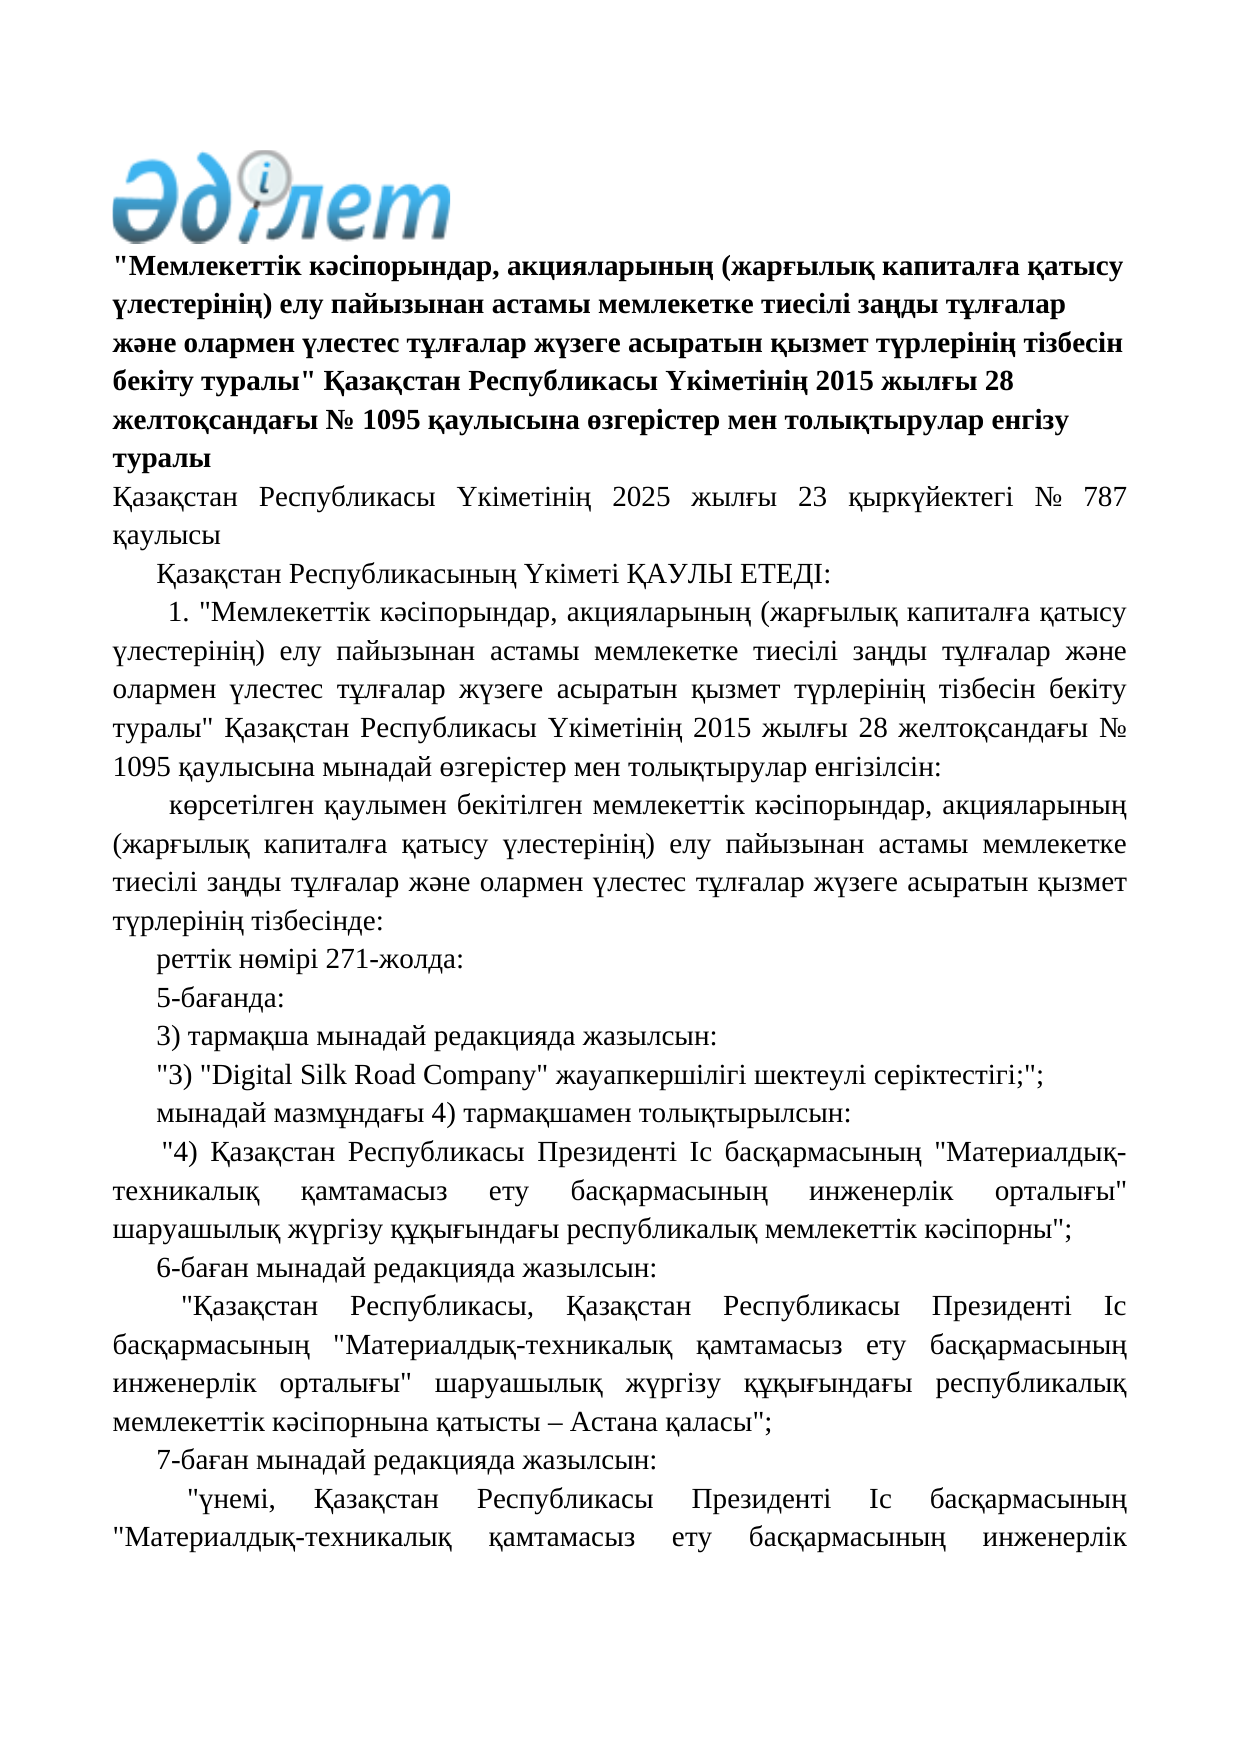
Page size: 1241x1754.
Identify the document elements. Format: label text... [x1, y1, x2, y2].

text реттік нөмірі 271-жолда: [112, 941, 1128, 975]
text "Қазақстан Республикасы, Қазақстан Республикасы Президенті Іс басқармасының "Материалдық-техникалық қамтамасыз ету басқармасының инженерлік орталығы" шаруашылық жүргізу құқығындағы республикалық мемлекеттік кәсіпорнына қатысты – Астана қаласы"; [112, 1288, 1128, 1437]
text 1. "Мемлекеттік кәсіпорындар, акцияларының (жарғылық капиталға қатысу үлестерінің) елу пайызынан астамы мемлекетке тиесілі заңды тұлғалар және олармен үлестес тұлғалар жүзеге асыратын қызмет түрлерінің тізбесін бекіту туралы" Қазақстан Республикасы Үкіметінің 2015 жылғы 28 желтоқсандағы № 1095 қаулысына мынадай өзгерістер мен толықтырулар енгізілсін: [112, 594, 1128, 782]
text көрсетілген қаулымен бекітілген мемлекеттік кәсіпорындар, акцияларының (жарғылық капиталға қатысу үлестерінің) елу пайызынан астамы мемлекетке тиесілі заңды тұлғалар және олармен үлестес тұлғалар жүзеге асыратын қызмет түрлерінің тізбесінде: [112, 787, 1128, 936]
text 3) тармақша мынадай редакцияда жазылсын: [112, 1018, 1128, 1052]
text 5-бағанда: [112, 980, 1128, 1013]
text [112, 1481, 1128, 1553]
text 7-баған мынадай редакцияда жазылсын: [112, 1442, 1128, 1476]
text "3) "Digital Silk Road Company" жауапкершілігі шектеулі серіктестігі;"; [112, 1057, 1128, 1091]
text "Мемлекеттік кәсіпорындар, акцияларының (жарғылық капиталға қатысу үлестерінің) елу пайызынан астамы мемлекетке тиесілі заңды тұлғалар және олармен үлестес тұлғалар жүзеге асыратын қызмет түрлерінің тізбесін бекіту туралы" Қазақстан Республикасы Үкіметінің 2015 жылғы 28 желтоқсандағы № 1095 қаулысына өзгерістер мен толықтырулар енгізу туралы [112, 248, 1128, 474]
text Қазақстан Республикасының Үкіметі ҚАУЛЫ ЕТЕДІ: [112, 556, 1128, 589]
text Қазақстан Республикасы Үкіметінің 2025 жылғы 23 қыркүйектегі № 787 қаулысы [112, 479, 1128, 551]
picture [112, 150, 451, 244]
text мынадай мазмұндағы 4) тармақшамен толықтырылсын: [112, 1096, 1128, 1129]
text 6-баған мынадай редакцияда жазылсын: [112, 1250, 1128, 1283]
